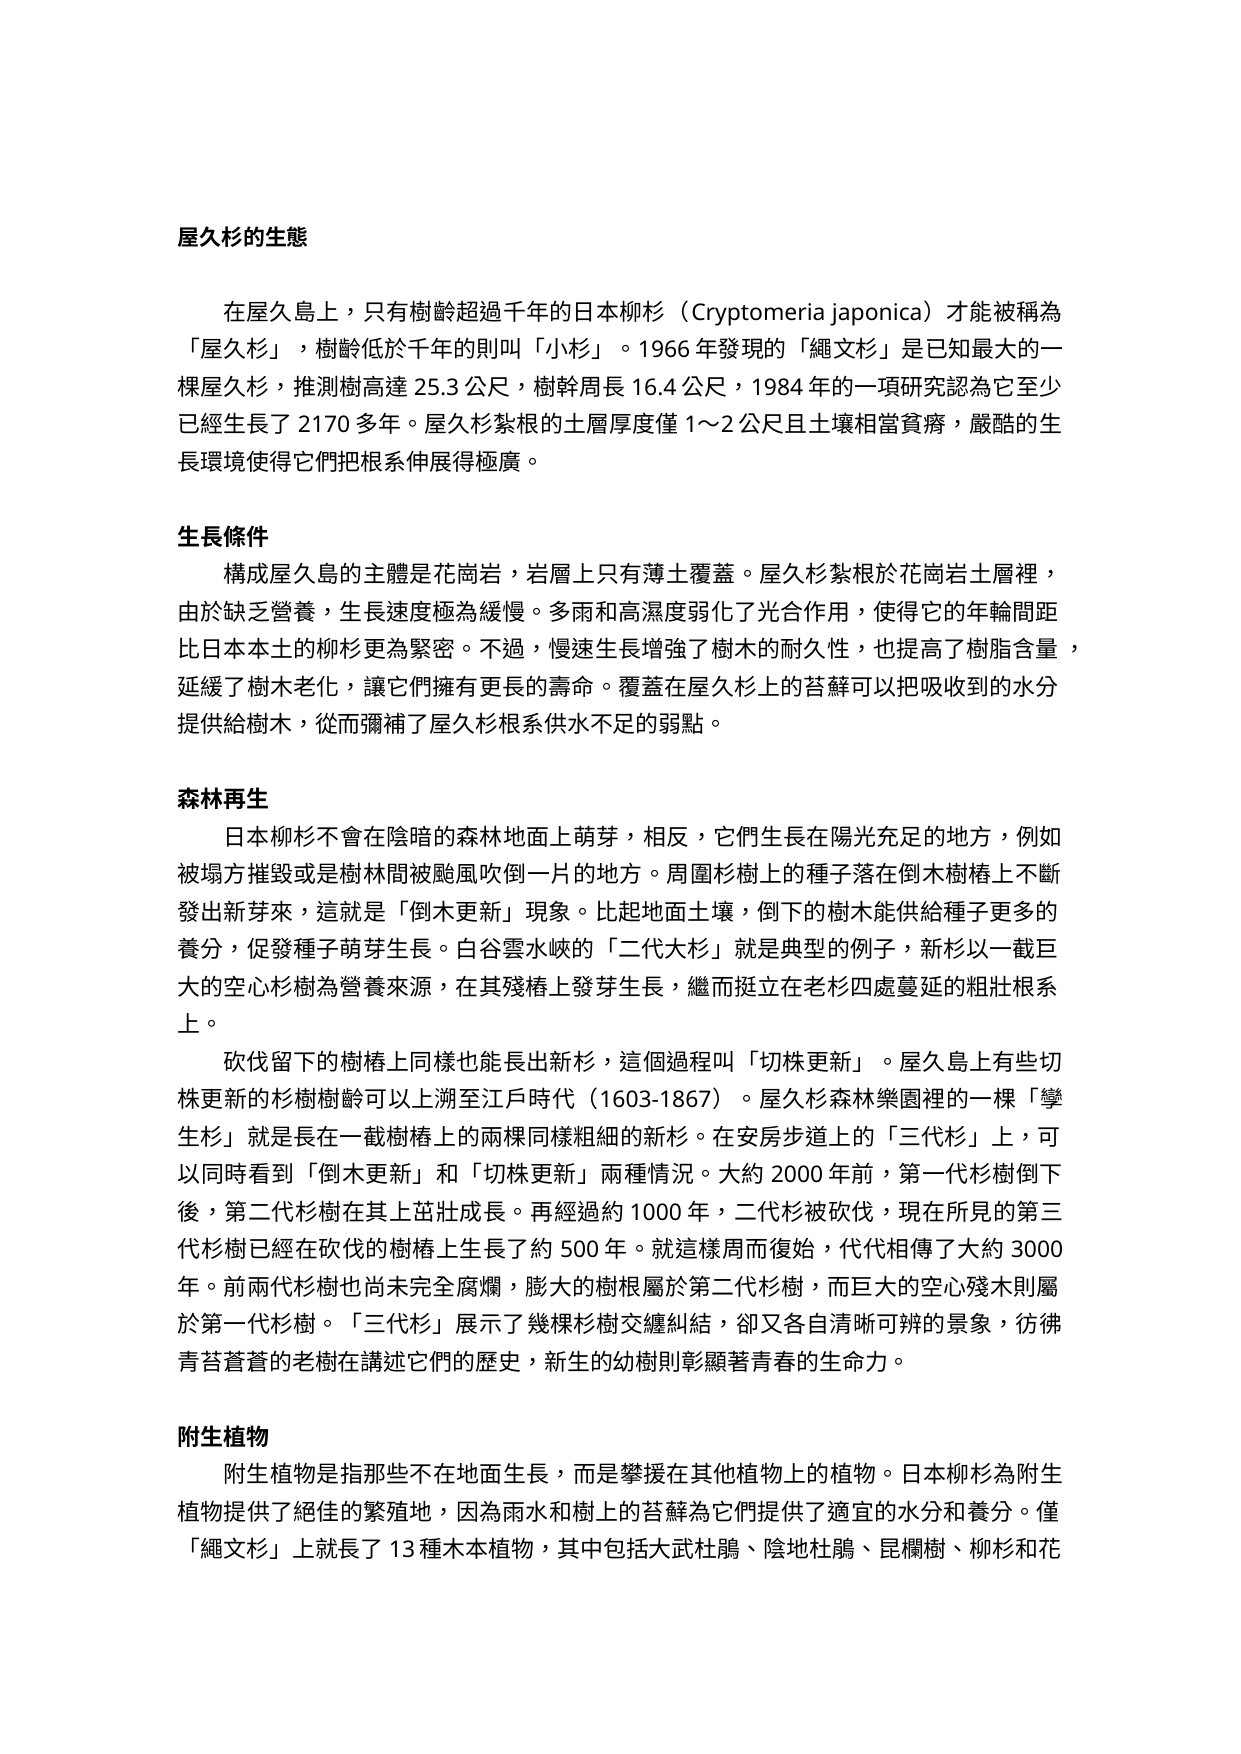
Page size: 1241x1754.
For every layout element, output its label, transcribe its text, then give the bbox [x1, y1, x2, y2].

text 在屋久島上，只有樹齡超過千年的日本柳杉（Cryptomeria japonica）才能被稱為「屋久杉」，樹齡低於千年的則叫「小杉」。1966年發現的「繩文杉」是已知最大的一棵屋久杉，推測樹高達25.3公尺，樹幹周長16.4公尺，1984年的一項研究認為它至少已經生長了2170多年。屋久杉紮根的土層厚度僅1～2公尺且土壤相當貧瘠，嚴酷的生長環境使得它們把根系伸展得極廣。 [177, 292, 1063, 479]
text 構成屋久島的主體是花崗岩，岩層上只有薄土覆蓋。屋久杉紮根於花崗岩土層裡，由於缺乏營養，生長速度極為緩慢。多雨和高濕度弱化了光合作用，使得它的年輪間距比日本本土的柳杉更為緊密。不過，慢速生長增強了樹木的耐久性，也提高了樹脂含量，延緩了樹木老化，讓它們擁有更長的壽命。覆蓋在屋久杉上的苔蘚可以把吸收到的水分提供給樹木，從而彌補了屋久杉根系供水不足的弱點。 [177, 554, 1063, 742]
text 生長條件 [177, 517, 1063, 554]
text 砍伐留下的樹樁上同樣也能長出新杉，這個過程叫「切株更新」。屋久島上有些切株更新的杉樹樹齡可以上溯至江戶時代（1603-1867）。屋久杉森林樂園裡的一棵「孿生杉」就是長在一截樹樁上的兩棵同樣粗細的新杉。在安房步道上的「三代杉」上，可以同時看到「倒木更新」和「切株更新」兩種情況。大約2000年前，第一代杉樹倒下後，第二代杉樹在其上茁壯成長。再經過約1000年，二代杉被砍伐，現在所見的第三代杉樹已經在砍伐的樹樁上生長了約500年。就這樣周而復始，代代相傳了大約3000年。前兩代杉樹也尚未完全腐爛，膨大的樹根屬於第二代杉樹，而巨大的空心殘木則屬於第一代杉樹。「三代杉」展示了幾棵杉樹交纏糾結，卻又各自清晰可辨的景象，彷彿青苔蒼蒼的老樹在講述它們的歷史，新生的幼樹則彰顯著青春的生命力。 [177, 1042, 1063, 1379]
text 附生植物 [177, 1417, 1063, 1454]
text 森林再生 [177, 779, 1063, 817]
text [177, 1454, 1063, 1567]
text 日本柳杉不會在陰暗的森林地面上萌芽，相反，它們生長在陽光充足的地方，例如被塌方摧毀或是樹林間被颱風吹倒一片的地方。周圍杉樹上的種子落在倒木樹樁上不斷發出新芽來，這就是「倒木更新」現象。比起地面土壤，倒下的樹木能供給種子更多的養分，促發種子萌芽生長。白谷雲水峽的「二代大杉」就是典型的例子，新杉以一截巨大的空心杉樹為營養來源，在其殘樁上發芽生長，繼而挺立在老杉四處蔓延的粗壯根系上。 [177, 817, 1063, 1042]
text 屋久杉的生態 [177, 217, 1063, 254]
